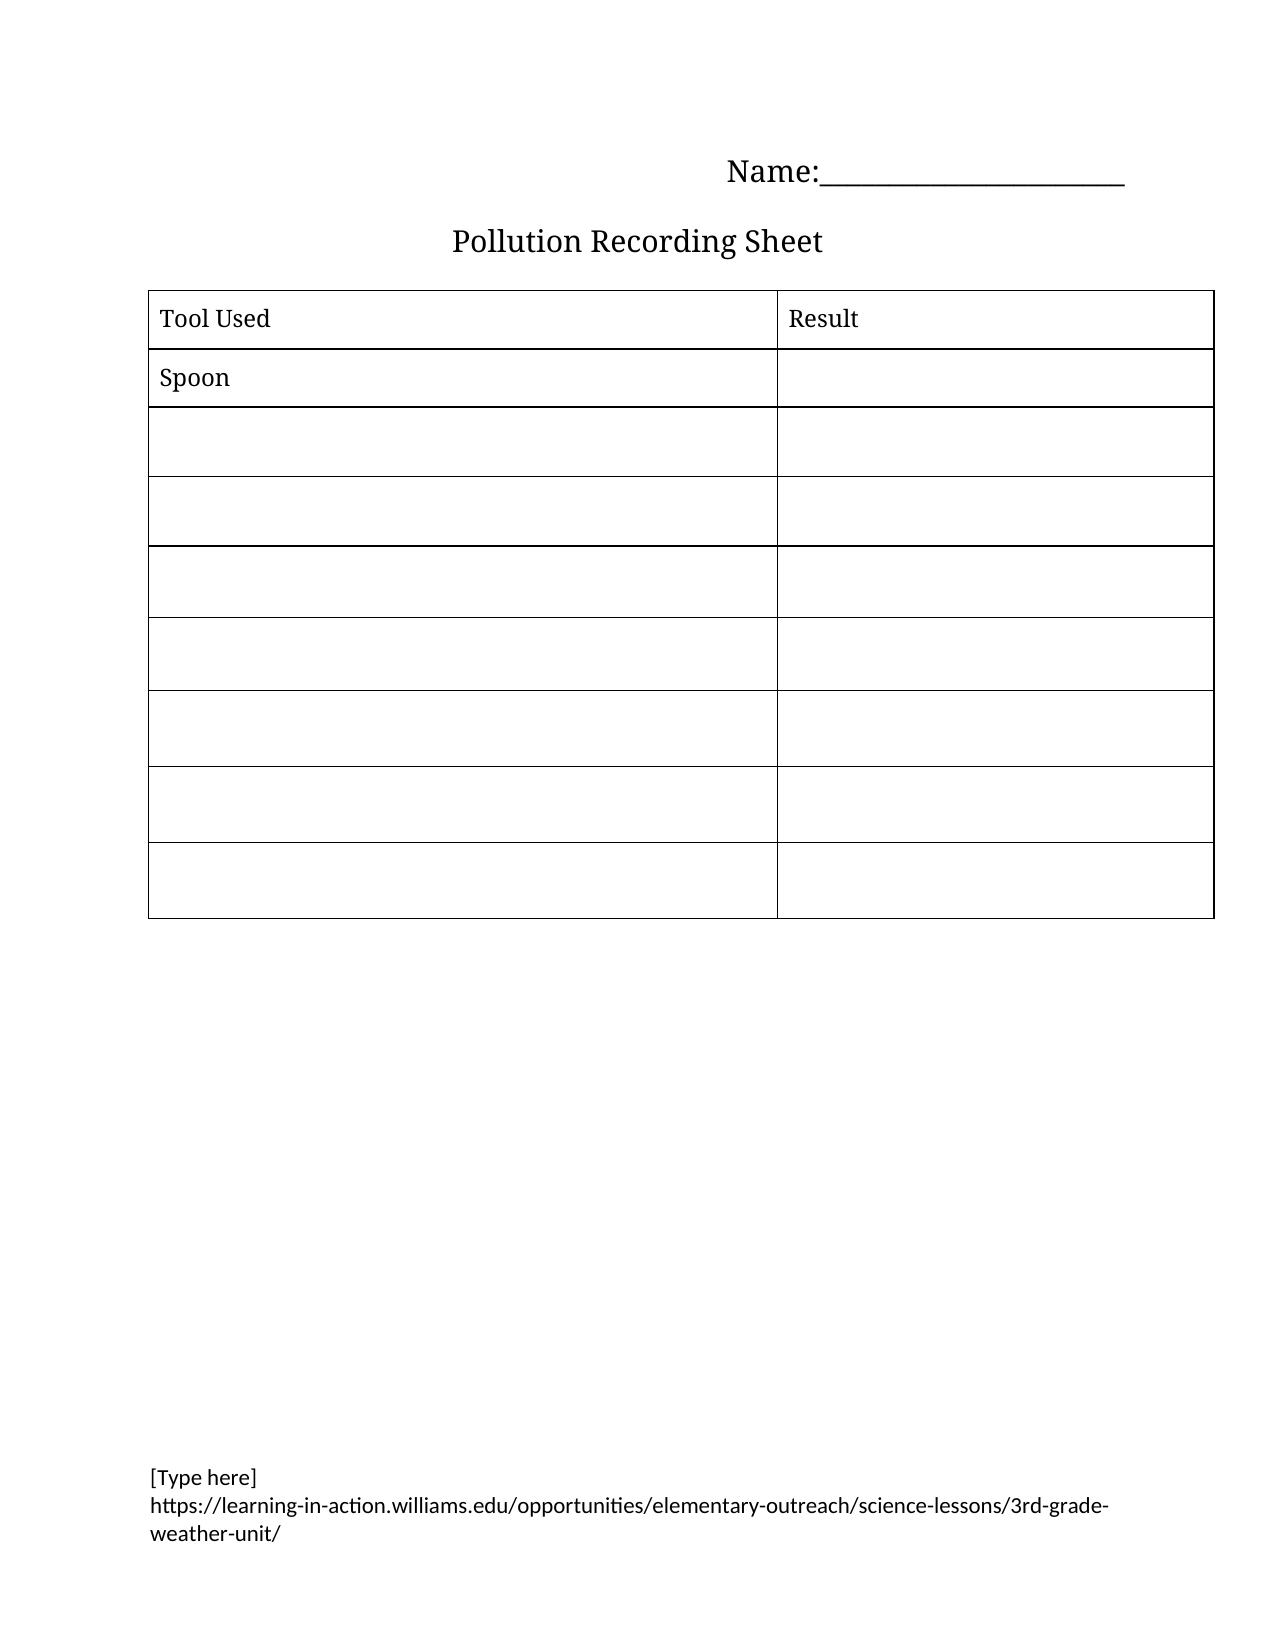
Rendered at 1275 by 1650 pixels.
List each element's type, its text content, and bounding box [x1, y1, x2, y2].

table_header Result [778, 291, 1213, 348]
text Name:______________________ [150, 150, 1125, 191]
table_cell [149, 843, 777, 918]
table_cell [149, 547, 777, 616]
table_cell [778, 350, 1213, 406]
table_cell [149, 767, 777, 842]
table_cell [778, 408, 1213, 476]
table_header Tool Used [149, 291, 777, 348]
text Pollution Recording Sheet [150, 220, 1125, 261]
table_cell [149, 477, 777, 545]
table_cell [149, 691, 777, 766]
table_cell [778, 618, 1213, 690]
table_cell [778, 691, 1213, 766]
table_cell [778, 477, 1213, 545]
table_cell [778, 767, 1213, 842]
table_cell [149, 618, 777, 690]
table_cell [778, 547, 1213, 616]
table_cell [149, 408, 777, 476]
table_cell Spoon [149, 350, 777, 406]
table_cell [778, 843, 1213, 918]
